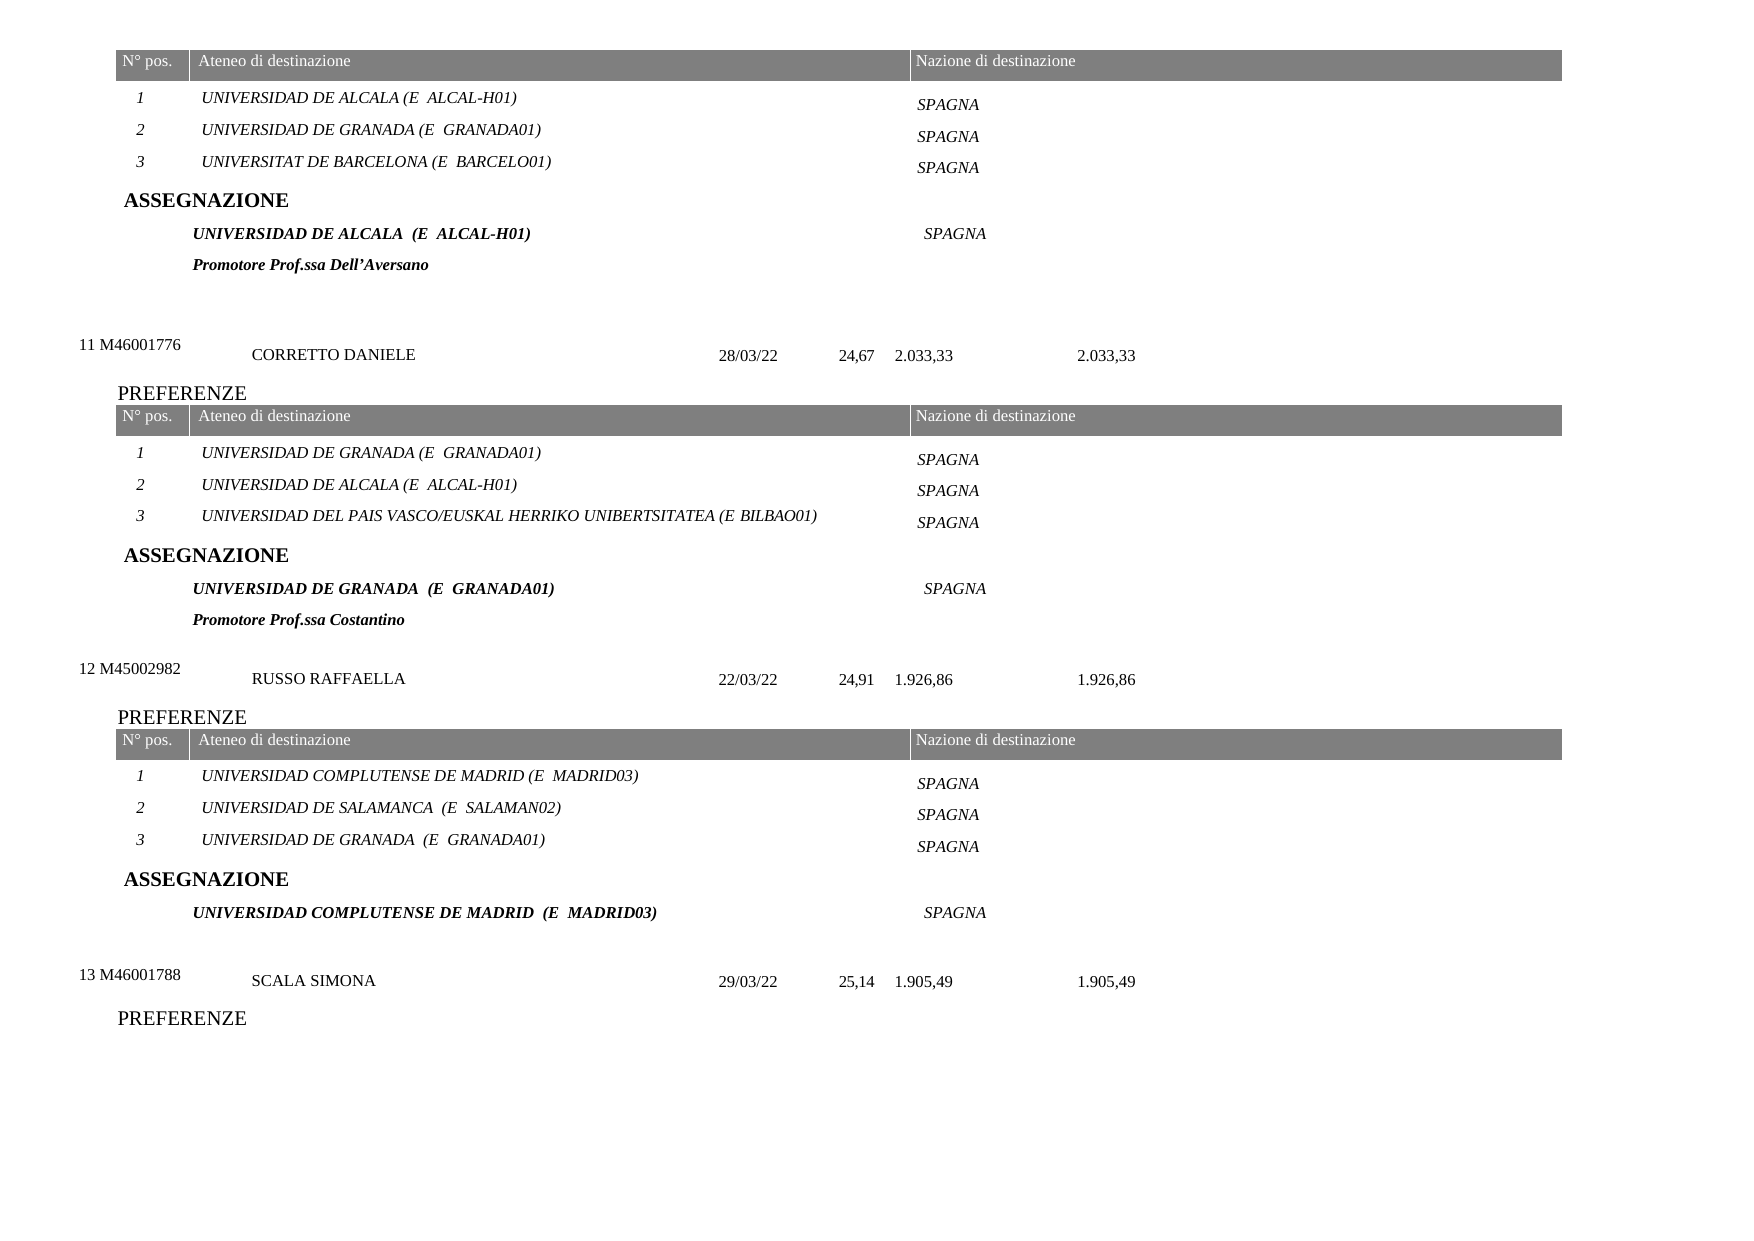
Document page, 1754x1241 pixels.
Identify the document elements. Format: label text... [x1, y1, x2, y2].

text PREFERENZE [117, 381, 1731, 405]
text Promotore Prof.ssa Costantino [192, 610, 1731, 629]
subtitle ASSEGNAZIONE [123, 189, 1731, 212]
text PREFERENZE [117, 704, 1731, 729]
list UNIVERSIDAD COMPLUTENSE DE MADRID (E MADRID03) [136, 766, 647, 786]
text 1.926,86 [1077, 669, 1731, 689]
table_header Ateneo di destinazione [190, 405, 910, 436]
text PREFERENZE [117, 1006, 1731, 1030]
table_header Ateneo di destinazione [190, 50, 910, 81]
text 28/03/22 24,67 [718, 346, 876, 365]
subtitle ASSEGNAZIONE [123, 544, 1731, 567]
subtitle 11 M46001776 [78, 335, 198, 354]
text SPAGNA SPAGNA SPAGNA [917, 773, 979, 856]
text 2.033,33 [1077, 346, 1731, 365]
subtitle 12 M45002982 [78, 659, 198, 678]
table_header Nazione di destinazione [911, 50, 1562, 81]
table_header Nazione di destinazione [911, 729, 1562, 760]
table_header N° pos. [116, 50, 189, 81]
text CORRETTO DANIELE [252, 345, 430, 364]
list UNIVERSIDAD DE ALCALA (E ALCAL-H01) [136, 87, 560, 108]
list UNIVERSIDAD DE GRANADA (E GRANADA01) [136, 119, 560, 140]
text UNIVERSIDAD DE GRANADA (E GRANADA01) SPAGNA [192, 579, 1731, 598]
list UNIVERSIDAD DE GRANADA (E GRANADA01) [136, 442, 827, 463]
list UNIVERSITAT DE BARCELONA (E BARCELO01) [136, 151, 560, 172]
text SCALA SIMONA [251, 970, 387, 989]
text 1.905,49 [894, 971, 957, 991]
text 2.033,33 [894, 346, 957, 365]
list UNIVERSIDAD DE ALCALA (E ALCAL-H01) [136, 474, 827, 494]
text SPAGNA SPAGNA SPAGNA [917, 450, 979, 532]
table_header N° pos. [116, 405, 189, 436]
text 29/03/22 25,14 [718, 971, 876, 991]
text SPAGNA SPAGNA SPAGNA [917, 95, 979, 177]
list UNIVERSIDAD DEL PAIS VASCO/EUSKAL HERRIKO UNIBERTSITATEA (E BILBAO01) [136, 506, 827, 526]
text 13 M46001788 [78, 965, 198, 984]
table_header Ateneo di destinazione [190, 729, 910, 760]
list UNIVERSIDAD DE GRANADA (E GRANADA01) [136, 830, 647, 850]
text UNIVERSIDAD COMPLUTENSE DE MADRID (E MADRID03) SPAGNA [192, 902, 1731, 922]
text Promotore Prof.ssa Dell’Aversano [192, 255, 1731, 274]
text 1.905,49 [1077, 971, 1731, 991]
text RUSSO RAFFAELLA [252, 669, 418, 688]
text 1.926,86 [894, 669, 957, 689]
table_header Nazione di destinazione [911, 405, 1562, 436]
text UNIVERSIDAD DE ALCALA (E ALCAL-H01) SPAGNA [192, 224, 1731, 243]
table_header N° pos. [116, 729, 189, 760]
text 22/03/22 24,91 [718, 669, 876, 689]
subtitle ASSEGNAZIONE [123, 868, 1731, 890]
list UNIVERSIDAD DE SALAMANCA (E SALAMAN02) [136, 798, 647, 818]
